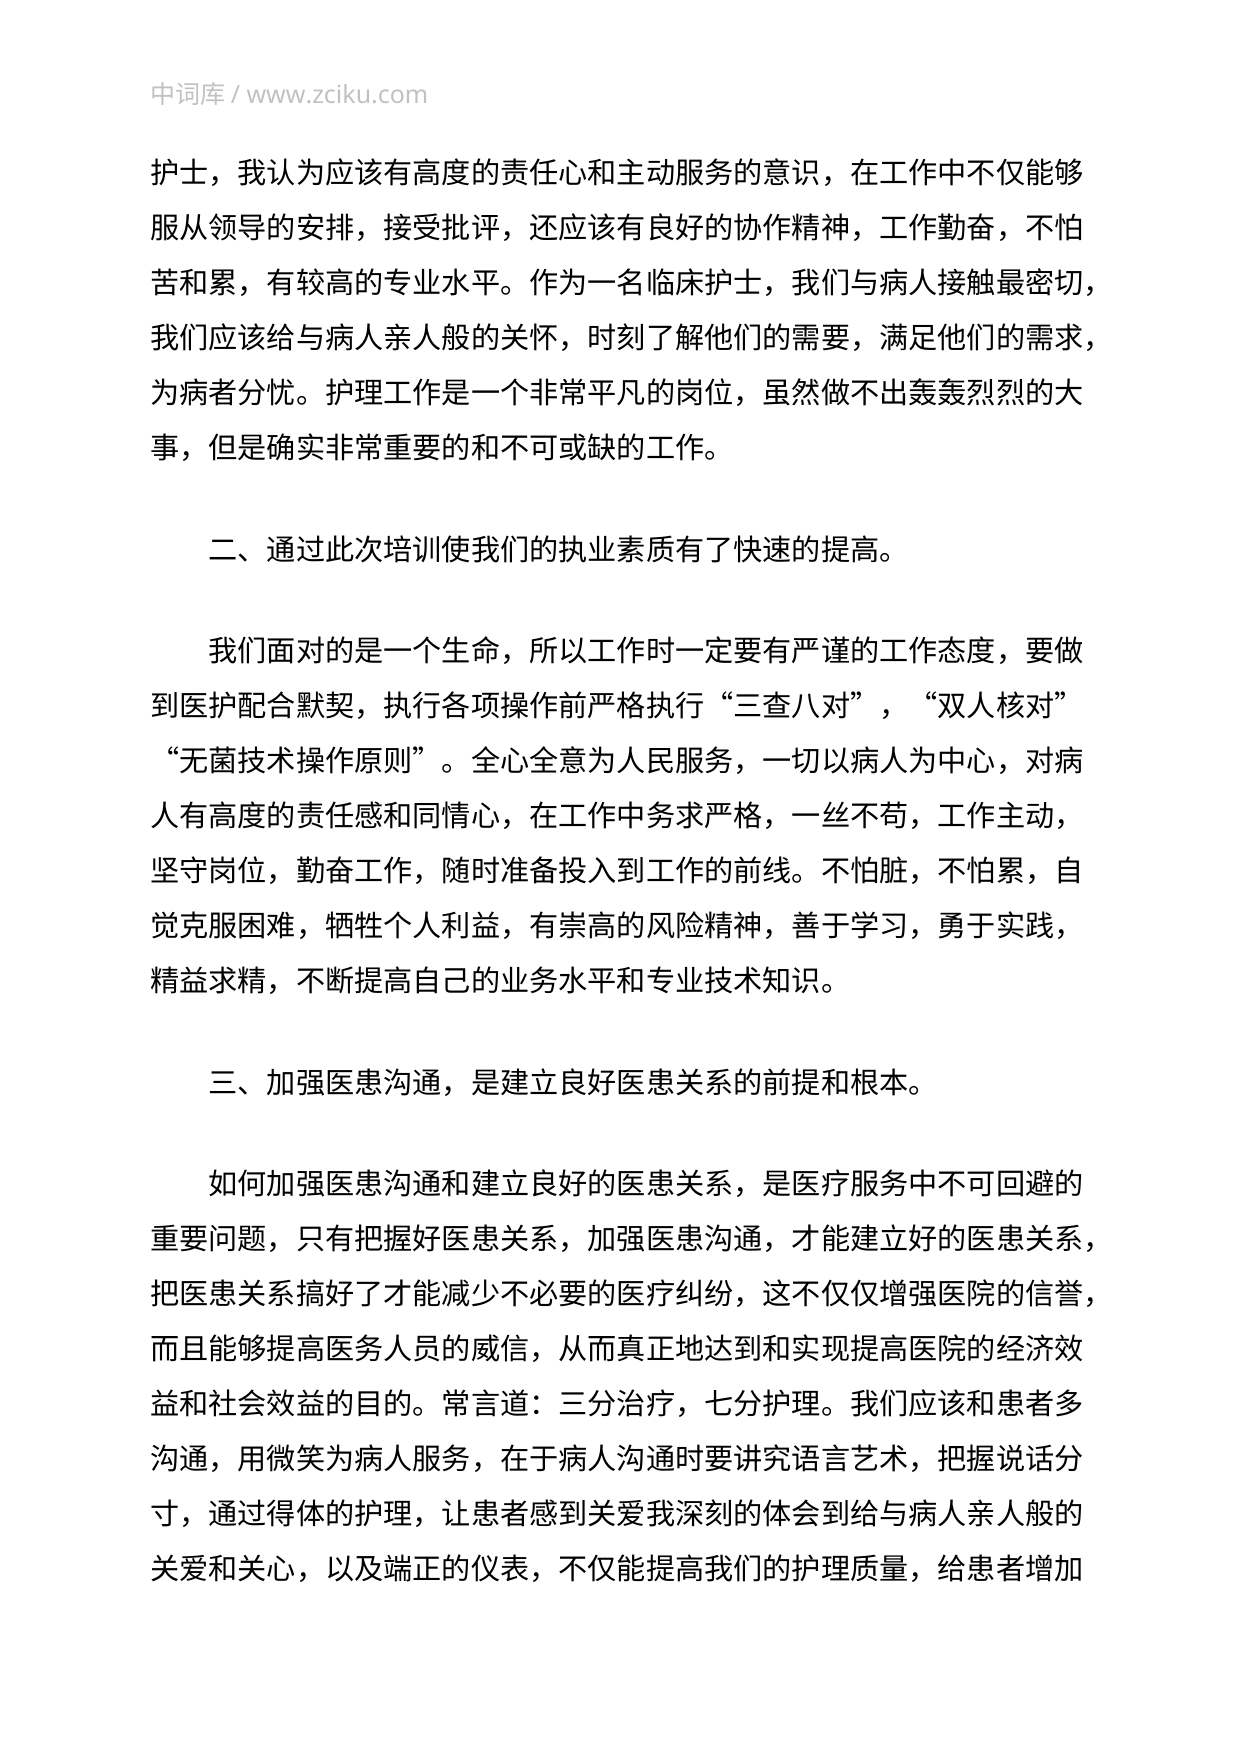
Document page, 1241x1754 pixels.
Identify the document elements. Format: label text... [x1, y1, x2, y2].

text 我们面对的是一个生命，所以工作时一定要有严谨的工作态度，要做到医护配合默契，执行各项操作前严格执行“三查八对”，“双人核对”“无菌技术操作原则”。全心全意为人民服务，一切以病人为中心，对病人有高度的责任感和同情心，在工作中务求严格，一丝不苟，工作主动，坚守岗位，勤奋工作，随时准备投入到工作的前线。不怕脏，不怕累，自觉克服困难，牺牲个人利益，有崇高的风险精神，善于学习，勇于实践，精益求精，不断提高自己的业务水平和专业技术知识。 [150, 628, 1090, 1000]
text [150, 1161, 1090, 1587]
text 三、加强医患沟通，是建立良好医患关系的前提和根本。 [150, 1059, 1090, 1101]
text 二、通过此次培训使我们的执业素质有了快速的提高。 [150, 526, 1090, 568]
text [150, 150, 1090, 467]
